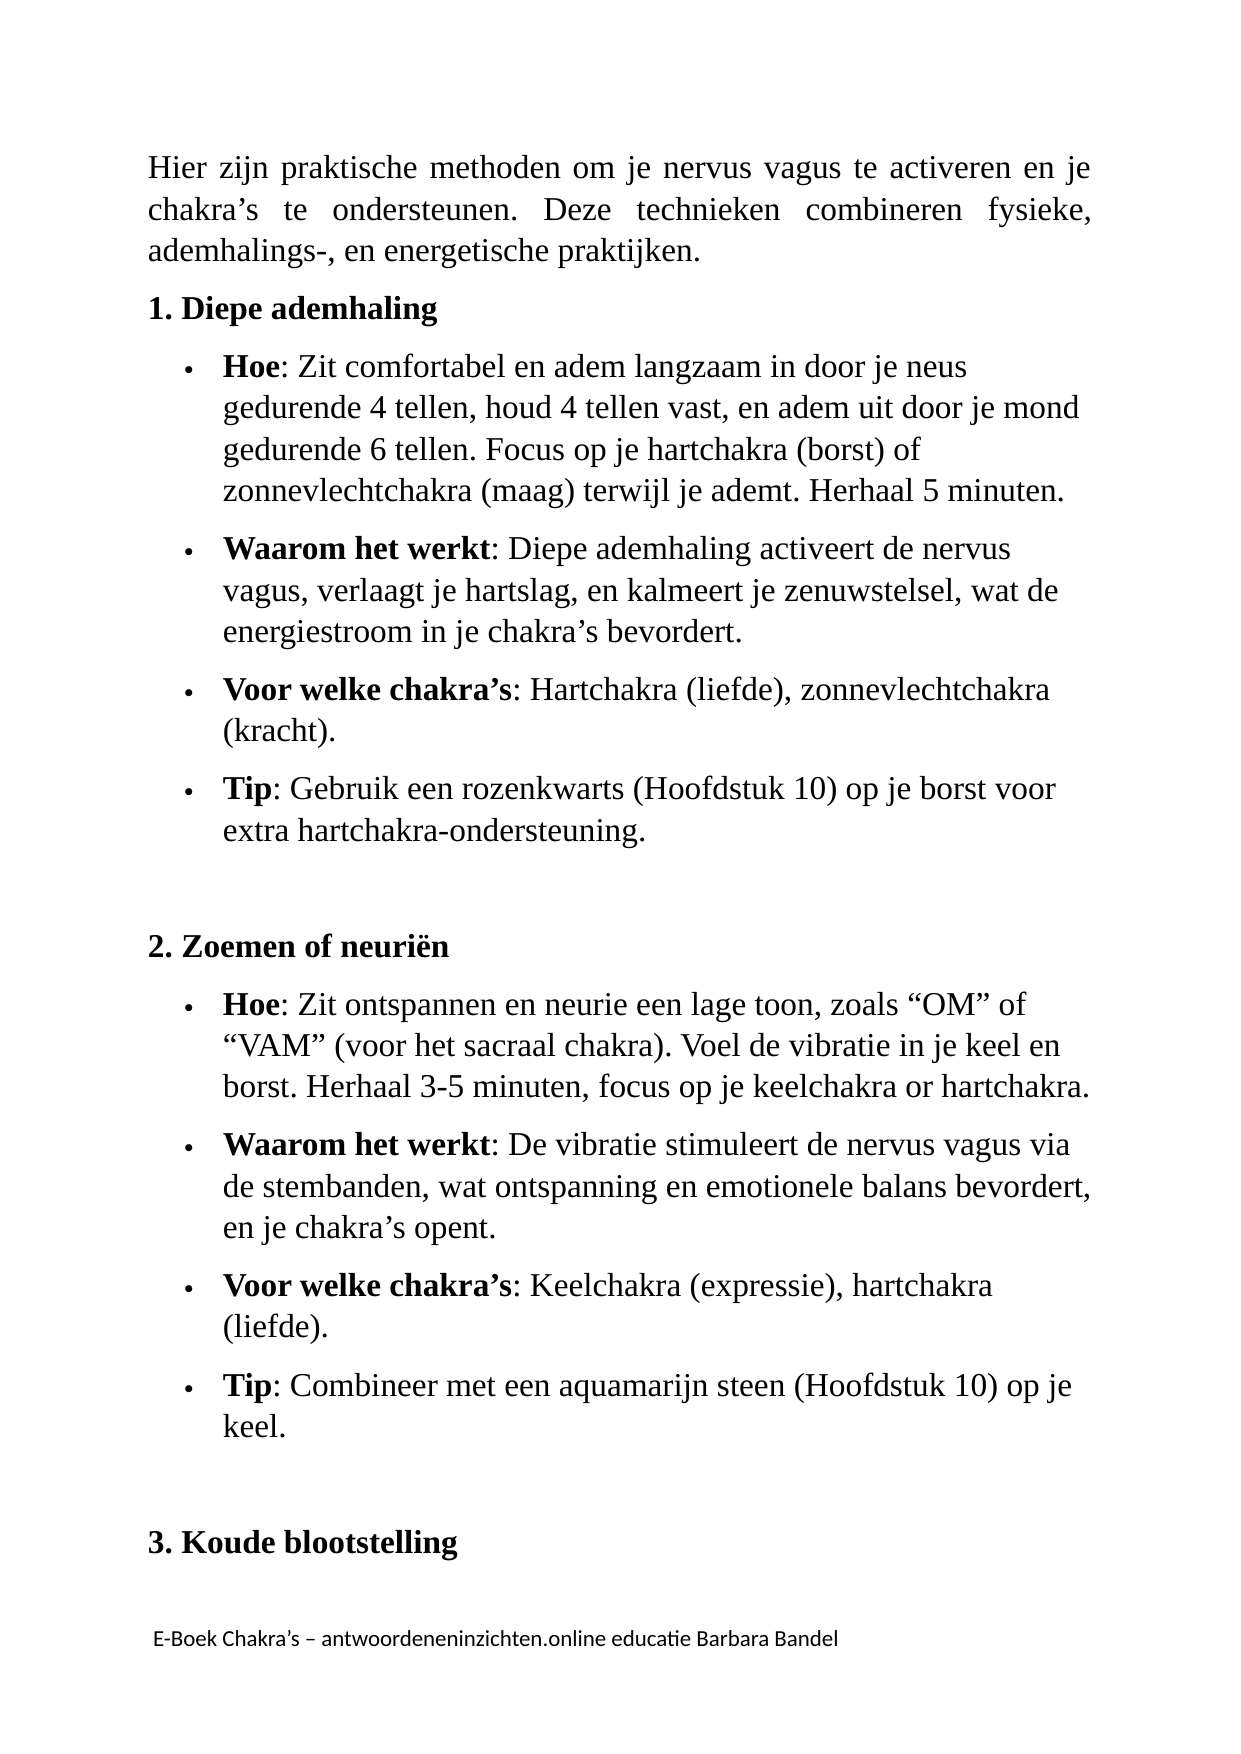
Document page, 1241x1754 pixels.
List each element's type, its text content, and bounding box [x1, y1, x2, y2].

list Waarom het werkt: De vibratie stimuleert de nervus vagus via de stembanden, wat ontspanning en emotionele balans bevordert, en je chakra’s opent. [185, 1125, 1093, 1246]
list Tip: Combineer met een aquamarijn steen (Hoofdstuk 10) op je keel. [185, 1365, 1093, 1444]
list Voor welke chakra’s: Keelchakra (expressie), hartchakra (liefde). [185, 1265, 1093, 1345]
list Hoe: Zit comfortabel en adem langzaam in door je neus gedurende 4 tellen, houd 4 tellen vast, en adem uit door je mond gedurende 6 tellen. Focus op je hartchakra (borst) of zonnevlechtchakra (maag) terwijl je ademt. Herhaal 5 minuten. [185, 346, 1093, 509]
text 2. Zoemen of neuriën [148, 926, 1093, 964]
list Voor welke chakra’s: Hartchakra (liefde), zonnevlechtchakra (kracht). [185, 669, 1093, 749]
list Hoe: Zit ontspannen en neurie een lage toon, zoals “OM” of “VAM” (voor het sacraal chakra). Voel de vibratie in je keel en borst. Herhaal 3-5 minuten, focus op je keelchakra or hartchakra. [185, 984, 1093, 1105]
text 3. Koude blootstelling [148, 1522, 1093, 1561]
list Tip: Gebruik een rozenkwarts (Hoofdstuk 10) op je borst voor extra hartchakra-ondersteuning. [185, 768, 1093, 848]
text Hier zijn praktische methoden om je nervus vagus te activeren en je chakra’s te ondersteunen. Deze technieken combineren fysieke, ademhalings-, en energetische praktijken. [148, 148, 1093, 269]
list Waarom het werkt: Diepe ademhaling activeert de nervus vagus, verlaagt je hartslag, en kalmeert je zenuwstelsel, wat de energiestroom in je chakra’s bevordert. [185, 528, 1093, 649]
text 1. Diepe ademhaling [148, 288, 1093, 327]
